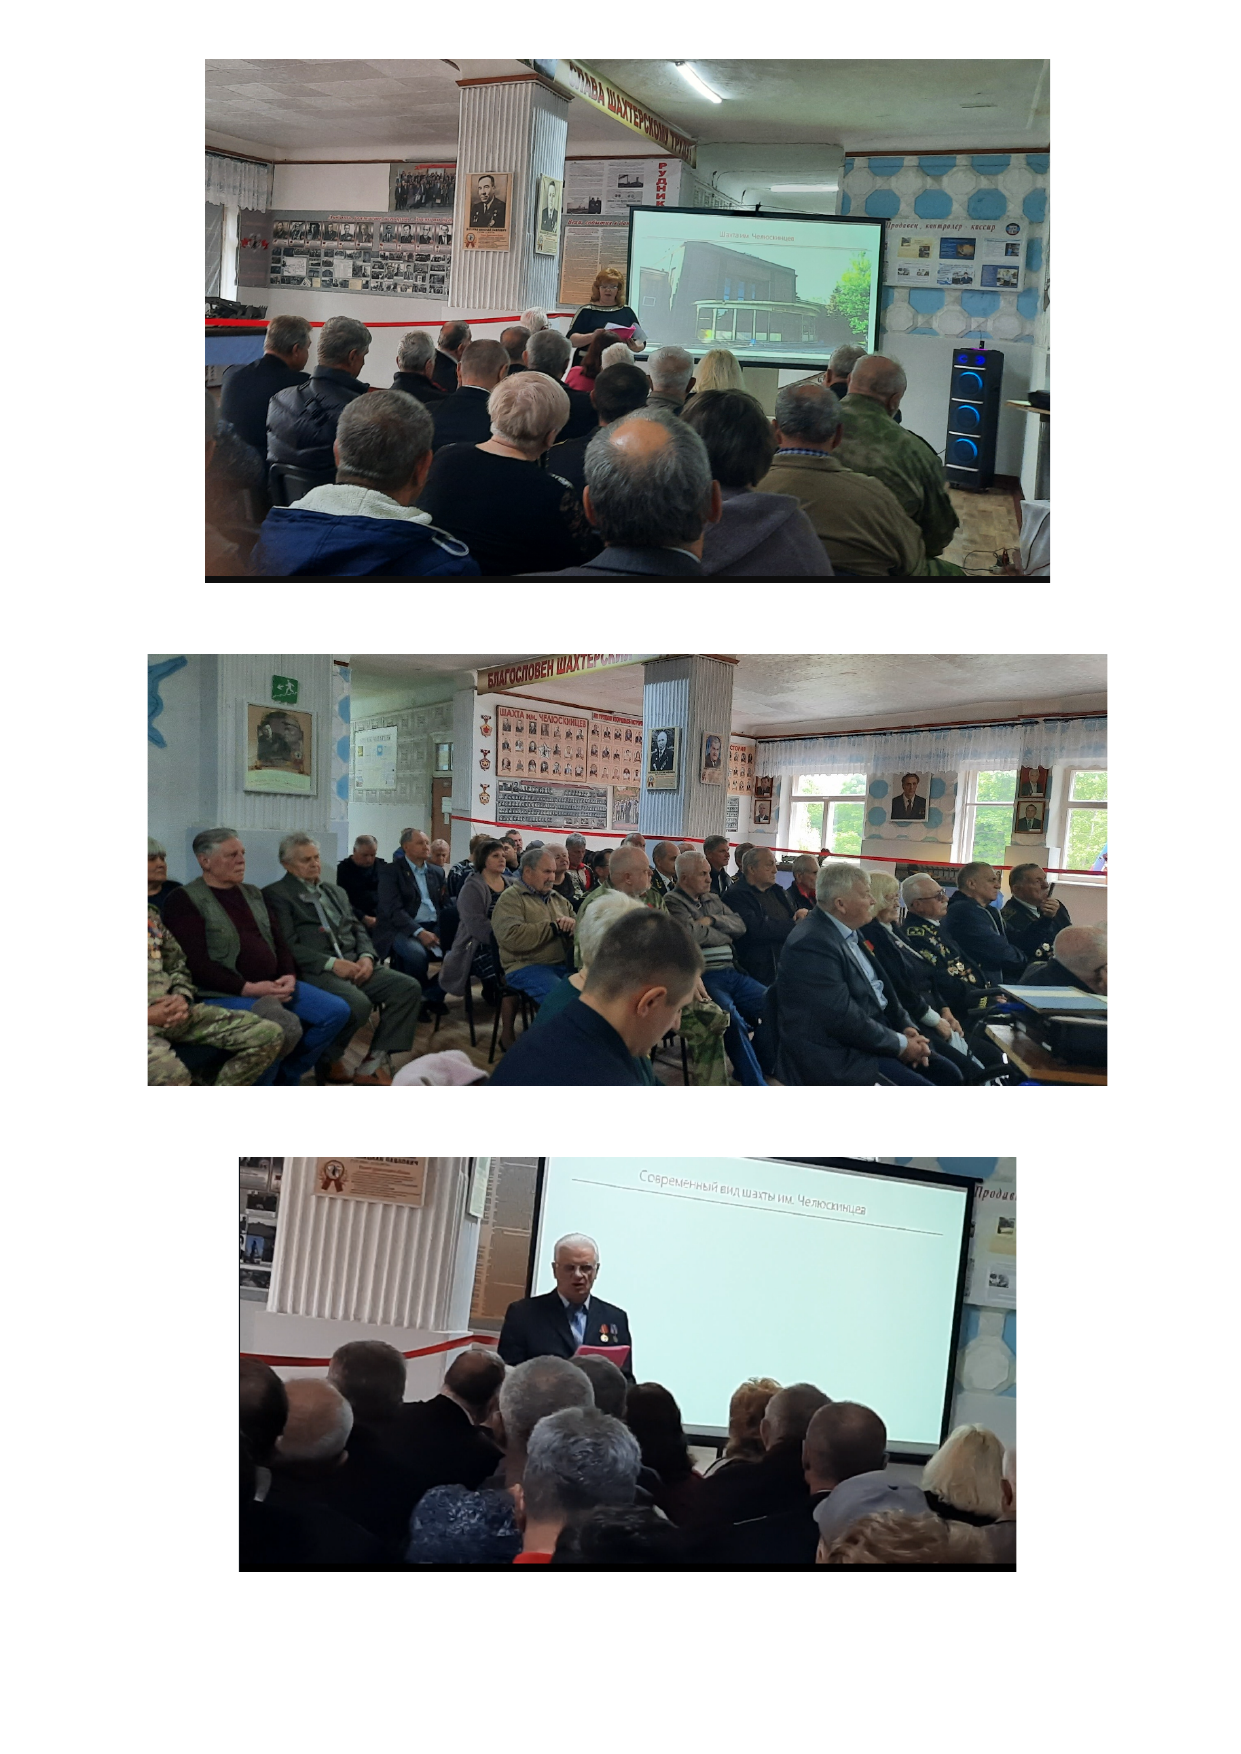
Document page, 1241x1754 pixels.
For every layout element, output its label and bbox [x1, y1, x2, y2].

picture [205, 59, 1050, 583]
picture [238, 1157, 1017, 1572]
picture [147, 654, 1108, 1086]
